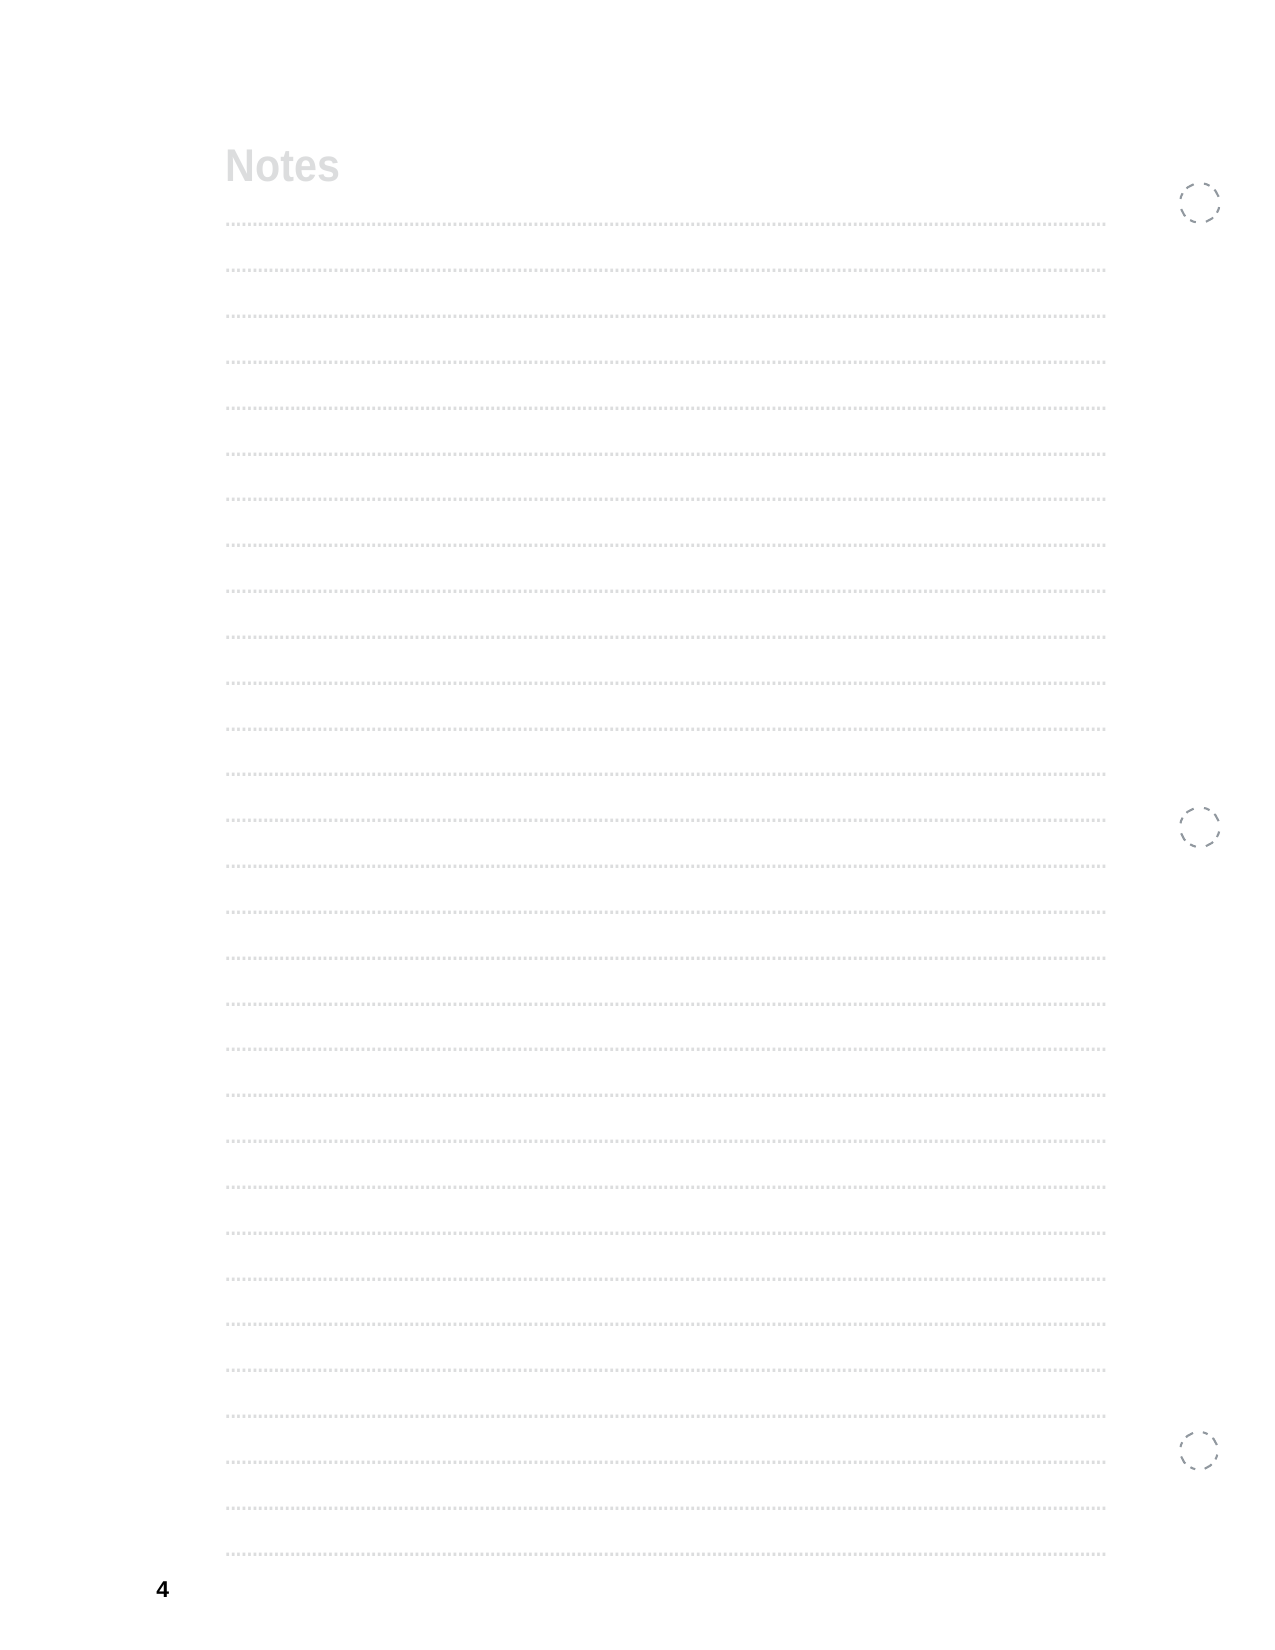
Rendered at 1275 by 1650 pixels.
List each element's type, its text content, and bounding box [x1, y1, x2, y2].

text ................................................................................................................................................................... [225, 1489, 1129, 1515]
text ................................................................................................................................................................... [225, 1168, 1129, 1194]
text ................................................................................................................................................................... [225, 755, 1129, 782]
text ................................................................................................................................................................... [225, 1443, 1129, 1469]
text ................................................................................................................................................................... [225, 618, 1129, 644]
text ................................................................................................................................................................... [225, 1397, 1129, 1423]
text ................................................................................................................................................................... [225, 939, 1129, 965]
subtitle Notes [225, 138, 1129, 191]
text ................................................................................................................................................................... [225, 847, 1129, 873]
text ................................................................................................................................................................... [225, 1534, 1129, 1561]
text ................................................................................................................................................................... [225, 1076, 1129, 1103]
text ................................................................................................................................................................... [225, 893, 1129, 919]
text ................................................................................................................................................................... [225, 709, 1129, 736]
text ................................................................................................................................................................... [225, 984, 1129, 1011]
text ................................................................................................................................................................... [225, 251, 1129, 278]
text ................................................................................................................................................................... [225, 205, 1129, 232]
text ................................................................................................................................................................... [225, 1305, 1129, 1332]
text ................................................................................................................................................................... [225, 343, 1129, 369]
text ................................................................................................................................................................... [225, 434, 1129, 461]
text ................................................................................................................................................................... [225, 664, 1129, 690]
text ................................................................................................................................................................... [225, 1214, 1129, 1240]
text ................................................................................................................................................................... [225, 526, 1129, 553]
text ................................................................................................................................................................... [225, 572, 1129, 598]
text ................................................................................................................................................................... [225, 801, 1129, 828]
text ................................................................................................................................................................... [225, 1122, 1129, 1148]
text ................................................................................................................................................................... [225, 480, 1129, 507]
text ................................................................................................................................................................... [225, 297, 1129, 323]
text ................................................................................................................................................................... [225, 1259, 1129, 1286]
text ................................................................................................................................................................... [225, 389, 1129, 415]
text ................................................................................................................................................................... [225, 1030, 1129, 1057]
text ................................................................................................................................................................... [225, 1351, 1129, 1378]
